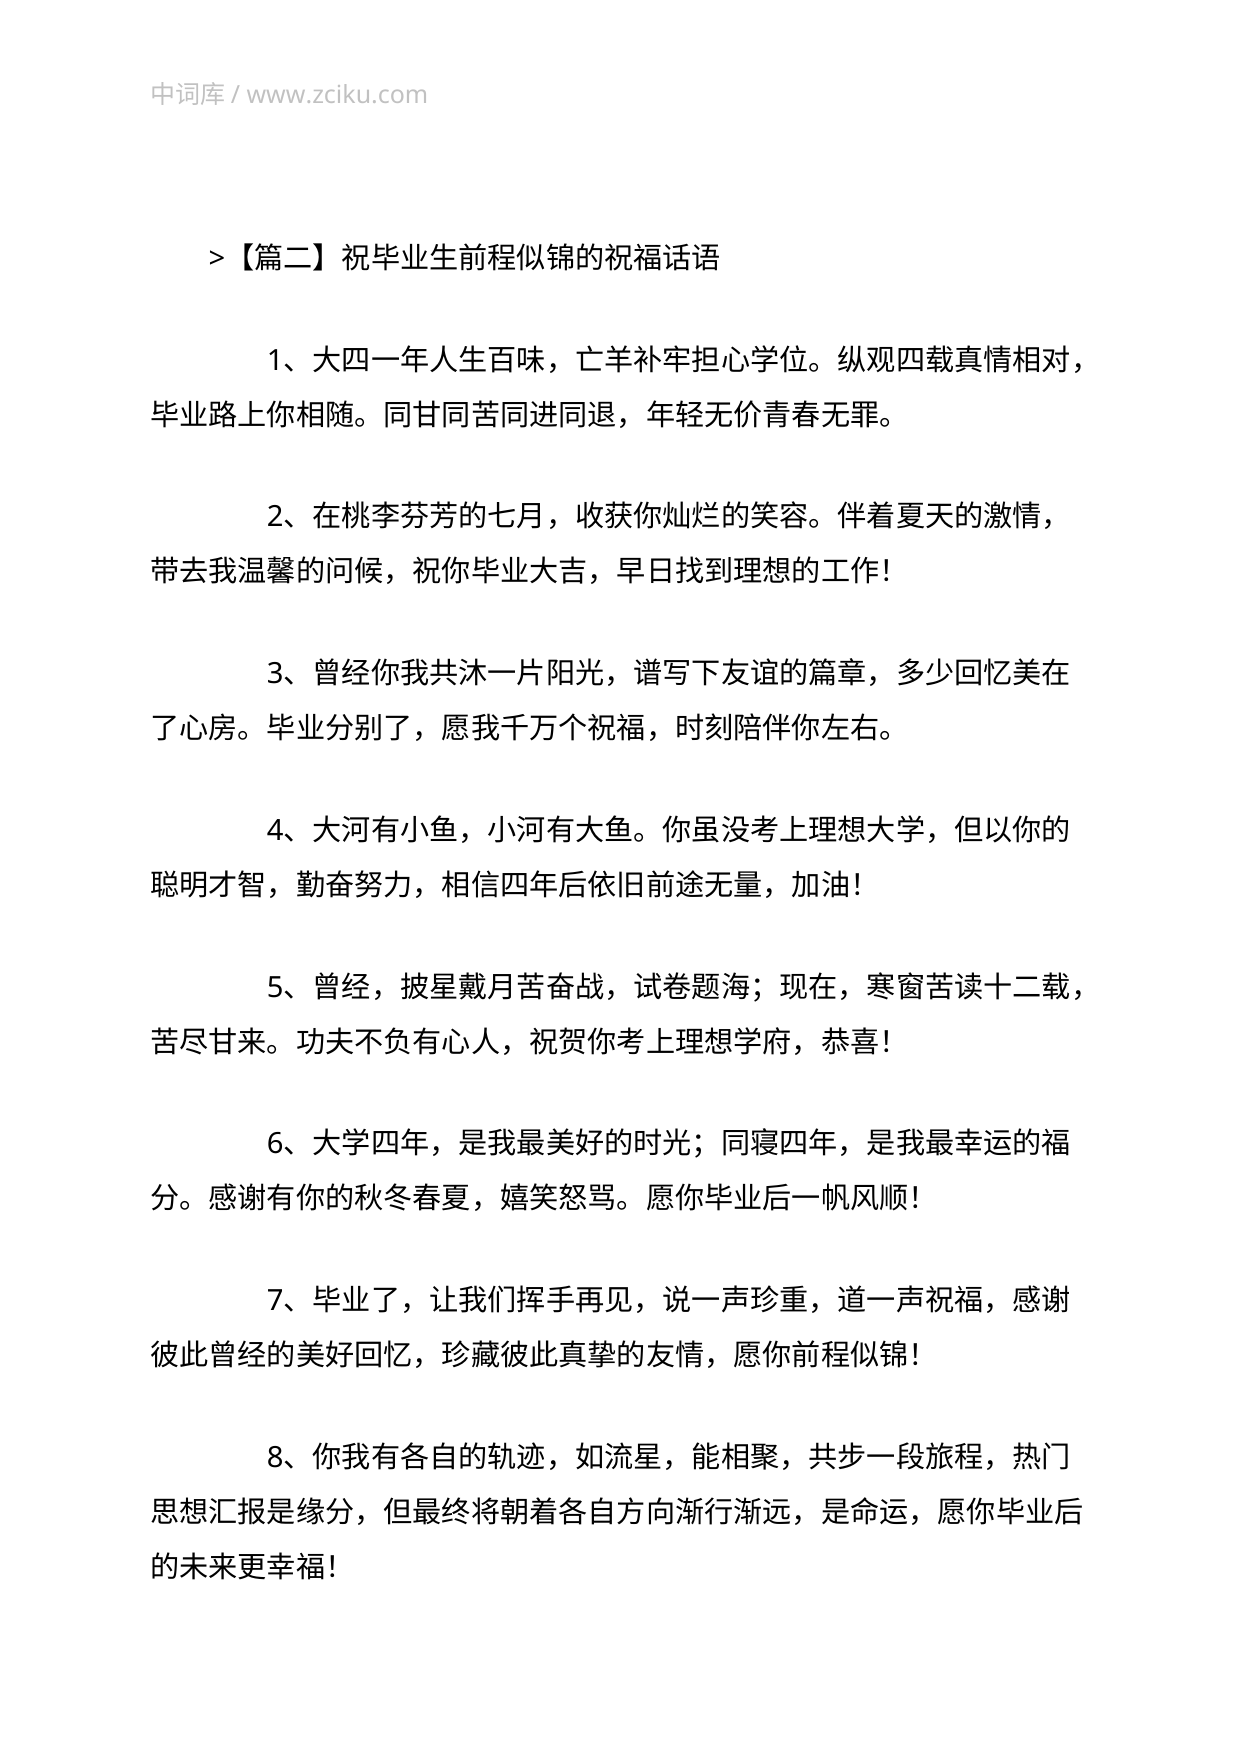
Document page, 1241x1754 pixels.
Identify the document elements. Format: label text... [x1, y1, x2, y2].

text 4、大河有小鱼，小河有大鱼。你虽没考上理想大学，但以你的聪明才智，勤奋努力，相信四年后依旧前途无量，加油！ [150, 806, 1090, 904]
text 7、毕业了，让我们挥手再见，说一声珍重，道一声祝福，感谢彼此曾经的美好回忆，珍藏彼此真挚的友情，愿你前程似锦！ [150, 1277, 1090, 1374]
text 6、大学四年，是我最美好的时光；同寝四年，是我最幸运的福分。感谢有你的秋冬春夏，嬉笑怒骂。愿你毕业后一帆风顺！ [150, 1120, 1090, 1217]
text 8、你我有各自的轨迹，如流星，能相聚，共步一段旅程，热门思想汇报是缘分，但最终将朝着各自方向渐行渐远，是命运，愿你毕业后的未来更幸福！ [150, 1433, 1090, 1586]
text 2、在桃李芬芳的七月，收获你灿烂的笑容。伴着夏天的激情，带去我温馨的问候，祝你毕业大吉，早日找到理想的工作！ [150, 493, 1090, 590]
text 5、曾经，披星戴月苦奋战，试卷题海；现在，寒窗苦读十二载，苦尽甘来。功夫不负有心人，祝贺你考上理想学府，恭喜！ [150, 963, 1090, 1061]
text 3、曾经你我共沐一片阳光，谱写下友谊的篇章，多少回忆美在了心房。毕业分别了，愿我千万个祝福，时刻陪伴你左右。 [150, 650, 1090, 747]
text >【篇二】祝毕业生前程似锦的祝福话语 [150, 234, 1090, 277]
text 1、大四一年人生百味，亡羊补牢担心学位。纵观四载真情相对，毕业路上你相随。同甘同苦同进同退，年轻无价青春无罪。 [150, 336, 1090, 433]
